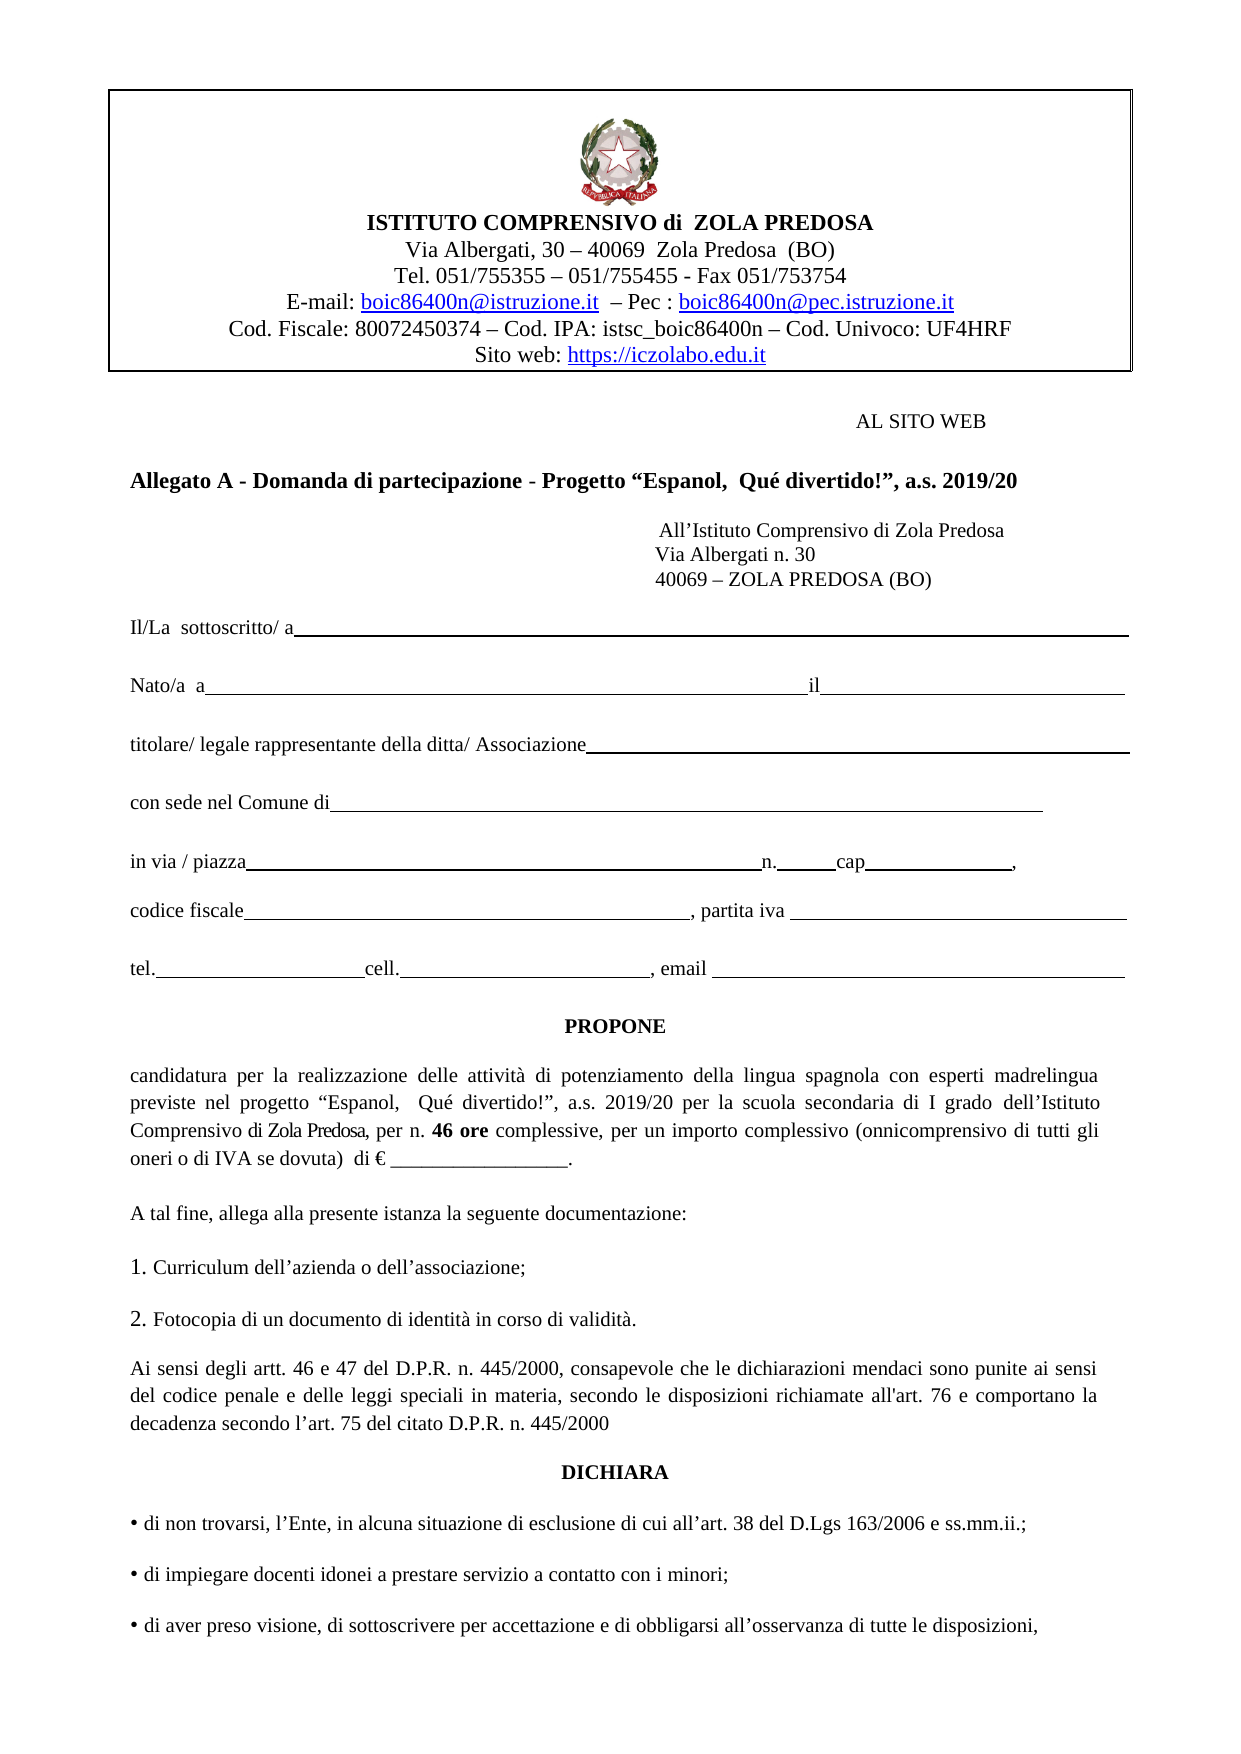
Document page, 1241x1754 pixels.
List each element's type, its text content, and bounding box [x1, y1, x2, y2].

picture [577, 114, 663, 210]
text in via / piazza n. cap , [130, 849, 1122, 873]
text Via Albergati n. 30 [118, 542, 1122, 566]
text ISTITUTO COMPRENSIVO di ZOLA PREDOSA [118, 209, 1122, 236]
text Il/La sottoscritto/ a [130, 614, 1122, 639]
text AL SITO WEB [782, 409, 1100, 433]
text 40069 – ZOLA PREDOSA (BO) [118, 566, 1122, 591]
subtitle DICHIARA [198, 1460, 1032, 1484]
text Sito web: https://iczolabo.edu.it [110, 339, 1130, 370]
subtitle PROPONE [198, 1014, 1033, 1038]
text candidatura per la realizzazione delle attività di potenziamento della lingua spagnola con esperti madrelingua previste nel progetto “Espanol, Qué divertido!”, a.s. 2019/20 per la scuola secondaria di I grado dell’Istituto Comprensivo di Zola Predosa, per n. 46 ore complessive, per un importo complessivo (onnicomprensivo di tutti gli oneri o di IVA se dovuta) di € _________________. [130, 1063, 1100, 1169]
text Cod. Fiscale: 80072450374 – Cod. IPA: istsc_boic86400n – Cod. Univoco: UF4HRF [118, 315, 1122, 339]
text tel. cell. , email [130, 956, 1122, 980]
list di impiegare docenti idonei a prestare servizio a contatto con i minori; [130, 1559, 1122, 1586]
subtitle Allegato A - Domanda di partecipazione - Progetto “Espanol, Qué divertido!”, a.s. 2019/20 [130, 467, 1122, 493]
text A tal fine, allega alla presente istanza la seguente documentazione: [130, 1201, 1100, 1225]
list di non trovarsi, l’Ente, in alcuna situazione di esclusione di cui all’art. 38 del D.Lgs 163/2006 e ss.mm.ii.; [130, 1508, 1122, 1535]
text Tel. 051/755355 – 051/755455 - Fax 051/753754 [118, 262, 1122, 288]
text Via Albergati, 30 – 40069 Zola Predosa (BO) [118, 236, 1122, 262]
text All’Istituto Comprensivo di Zola Predosa [561, 518, 1029, 542]
list Fotocopia di un documento di identità in corso di validità. [130, 1304, 1122, 1331]
text E-mail: boic86400n@istruzione.it – Pec : boic86400n@pec.istruzione.it [118, 288, 1122, 315]
text codice fiscale , partita iva [130, 898, 1122, 922]
list Curriculum dell’azienda o dell’associazione; [130, 1253, 1122, 1279]
text con sede nel Comune di [130, 790, 1122, 814]
text Nato/a a il [130, 673, 1122, 697]
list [130, 1611, 1099, 1637]
text Ai sensi degli artt. 46 e 47 del D.P.R. n. 445/2000, consapevole che le dichiarazioni mendaci sono punite ai sensi del codice penale e delle leggi speciali in materia, secondo le disposizioni richiamate all'art. 76 e comportano la decadenza secondo l’art. 75 del citato D.P.R. n. 445/2000 [130, 1356, 1099, 1435]
text titolare/ legale rappresentante della ditta/ Associazione [130, 732, 1122, 756]
